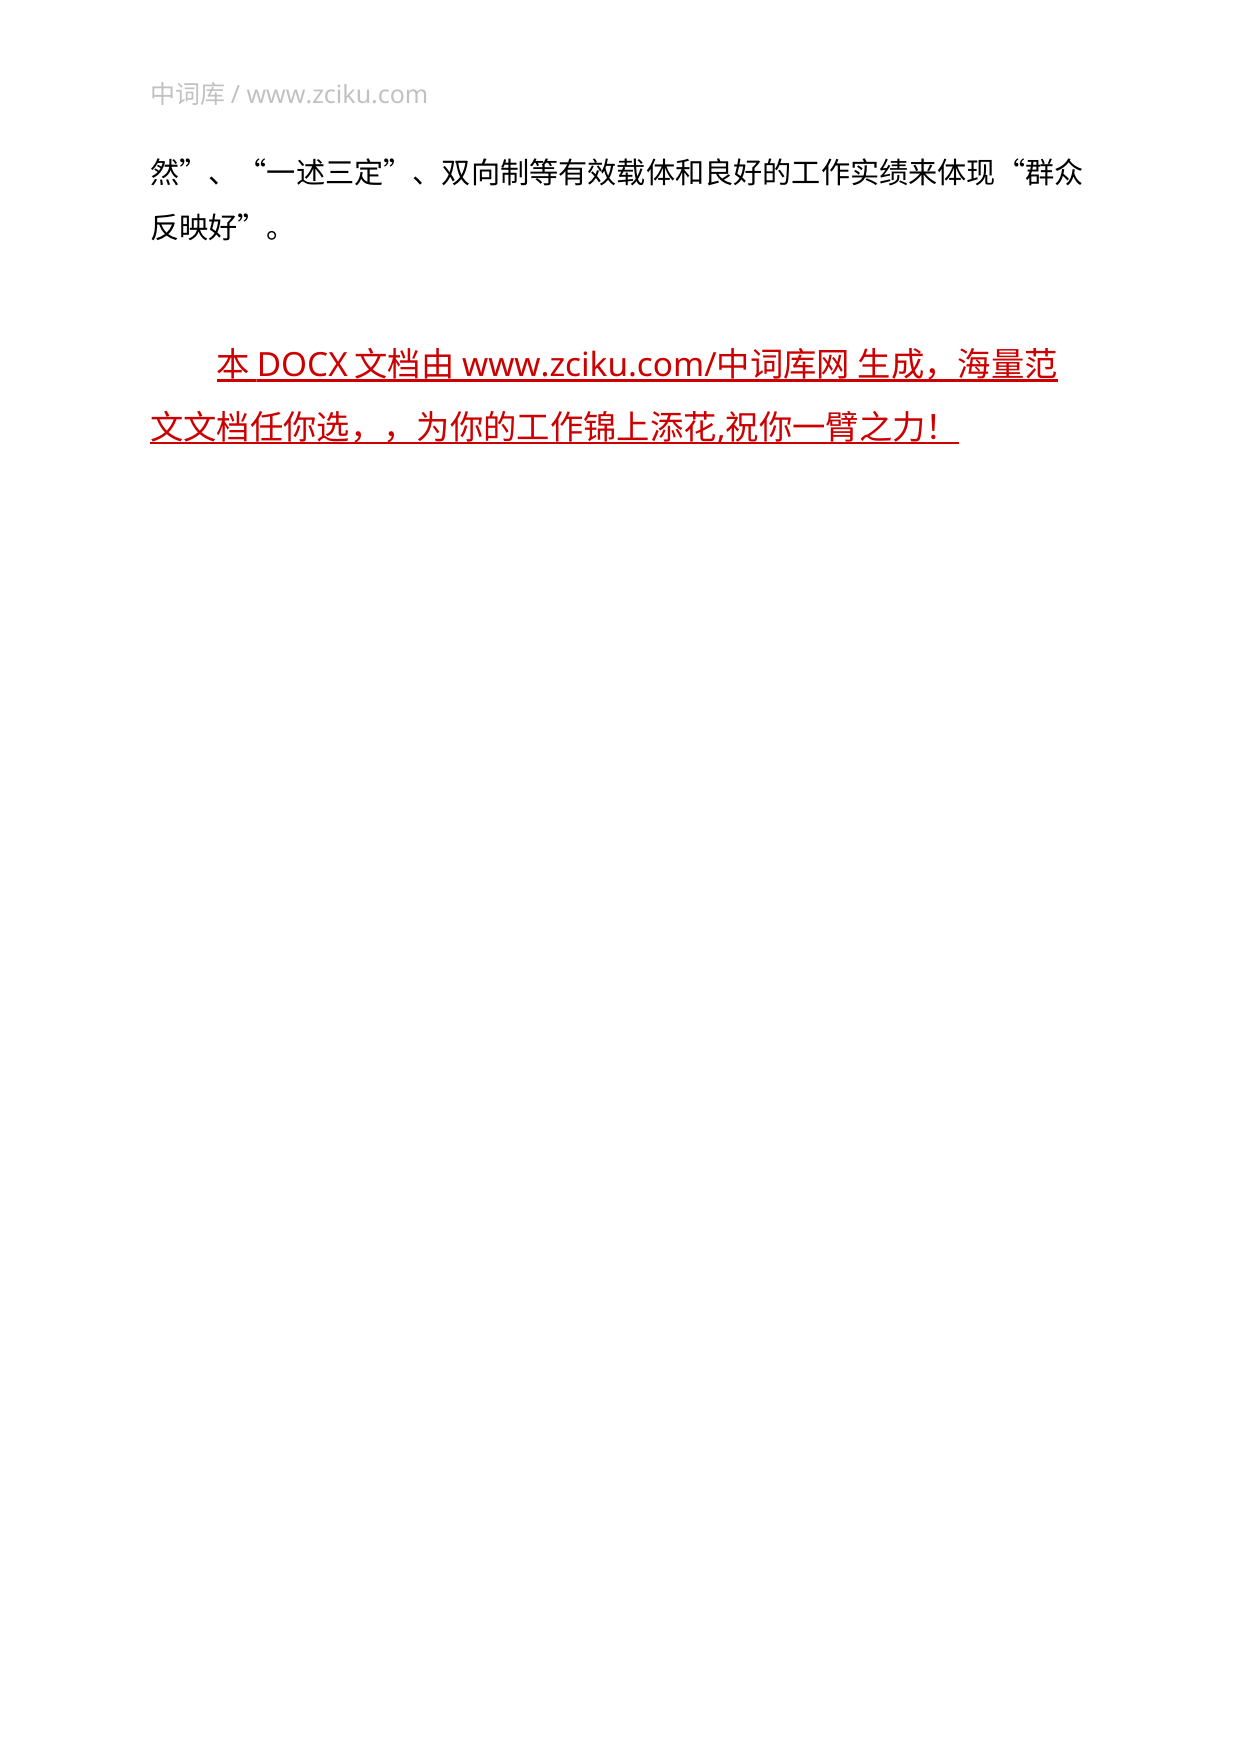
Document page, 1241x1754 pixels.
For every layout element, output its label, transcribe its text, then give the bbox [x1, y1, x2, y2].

text 本DOCX文档由 www.zciku.com/中词库网 生成，海量范文文档任你选，，为你的工作锦上添花,祝你一臂之力！ [150, 338, 1090, 449]
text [150, 150, 1090, 247]
